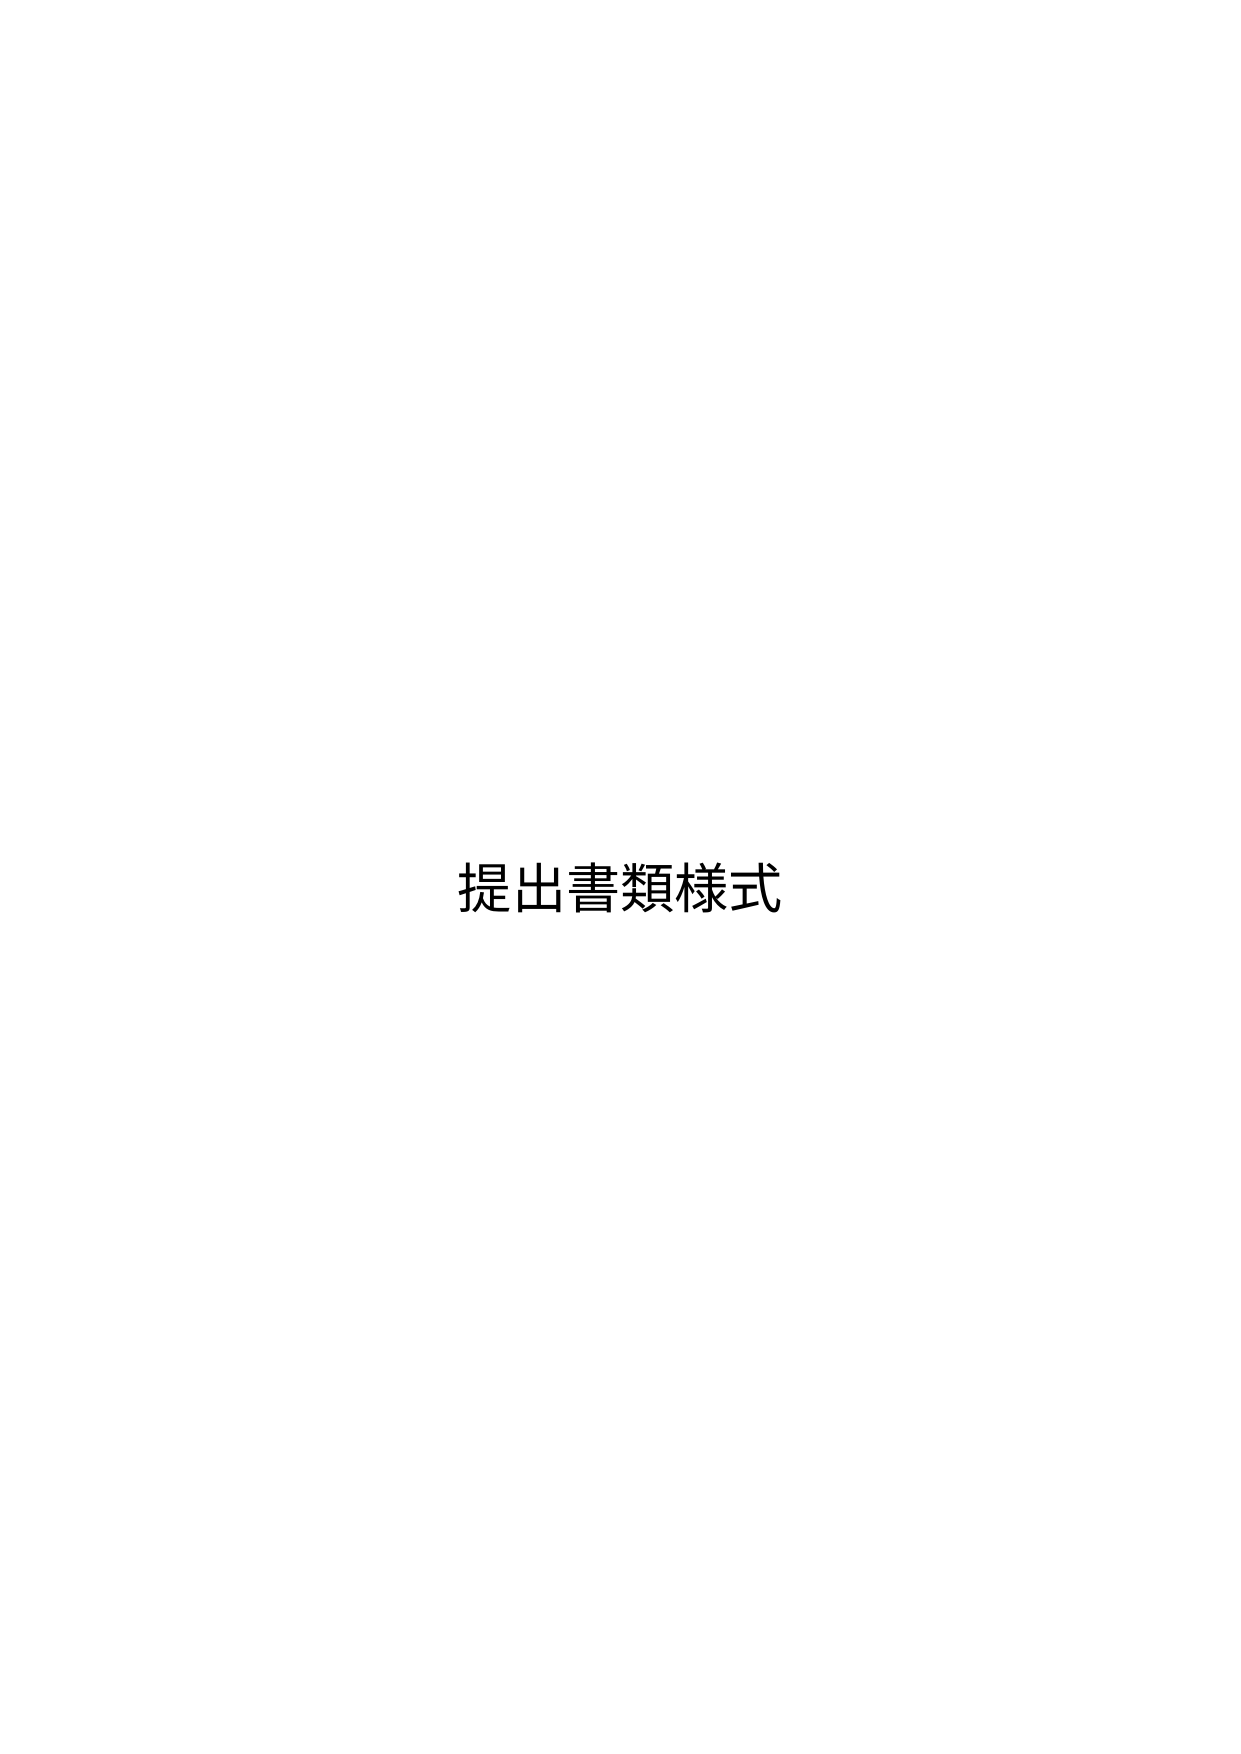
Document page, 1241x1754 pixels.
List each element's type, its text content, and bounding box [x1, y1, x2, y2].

text 提出書類様式 [150, 846, 1090, 924]
